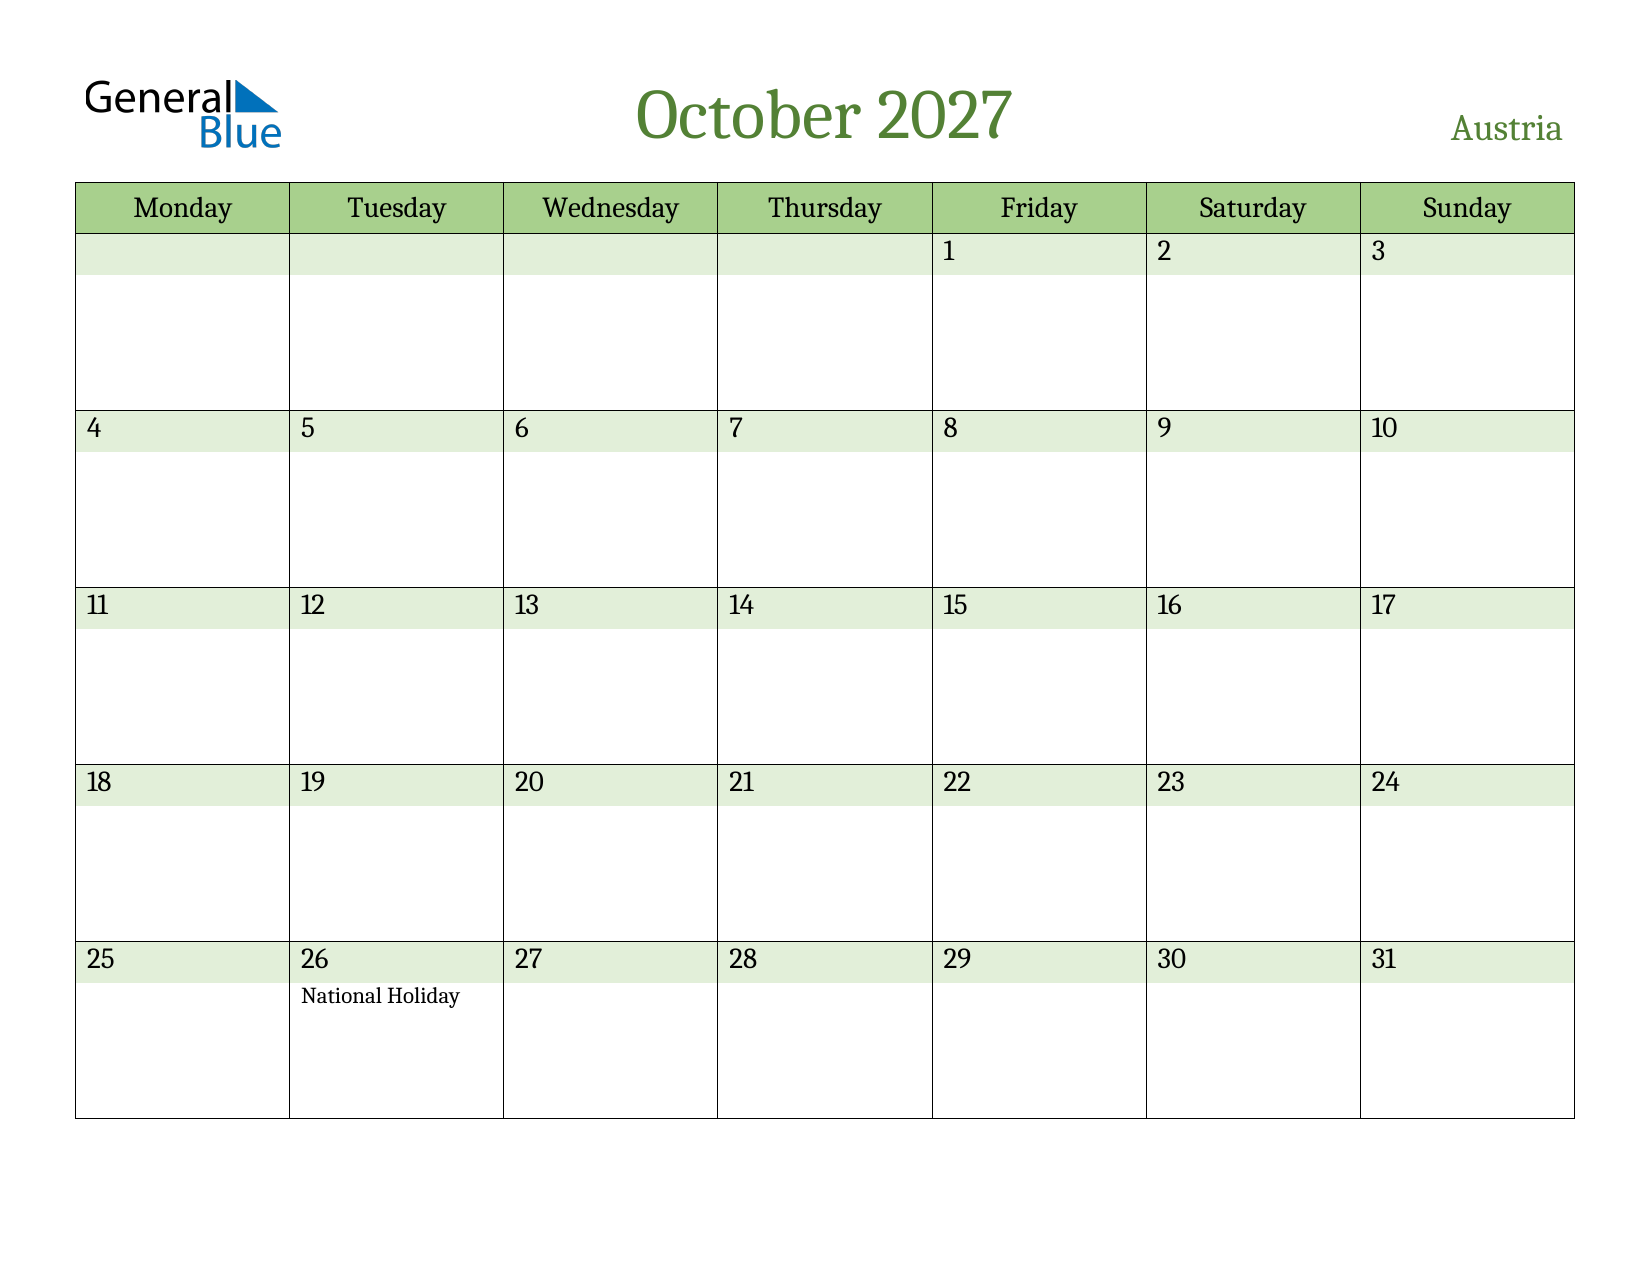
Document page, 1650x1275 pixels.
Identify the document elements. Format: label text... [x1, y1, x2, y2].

table_cell [76, 452, 289, 587]
table_cell 17 [1361, 588, 1574, 629]
table_cell [290, 452, 503, 587]
table_cell [718, 452, 932, 587]
table_cell [76, 275, 289, 410]
table_cell 19 [290, 765, 503, 806]
table_cell 28 [718, 942, 932, 983]
table_cell Monday [76, 183, 289, 233]
table_header Austria [1146, 75, 1574, 182]
table_cell [1147, 275, 1360, 410]
table_cell 16 [1147, 588, 1360, 629]
table_cell 25 [76, 942, 289, 983]
table_header [76, 75, 503, 182]
table_cell 29 [933, 942, 1146, 983]
table_cell [1361, 629, 1574, 764]
table_header October 2027 [504, 75, 1146, 182]
table_cell [718, 806, 932, 941]
table_cell 8 [933, 411, 1146, 452]
table_cell 1 [933, 234, 1146, 275]
table_cell [1361, 983, 1574, 1118]
table_cell 7 [718, 411, 932, 452]
table_cell [290, 275, 503, 410]
table_cell 20 [504, 765, 717, 806]
table_cell Tuesday [290, 183, 503, 233]
table_cell National Holiday [290, 983, 503, 1118]
table_cell [933, 275, 1146, 410]
table_cell [1147, 983, 1360, 1118]
picture [86, 80, 281, 148]
table_cell Sunday [1361, 183, 1574, 233]
table_cell [933, 806, 1146, 941]
table_cell Friday [933, 183, 1146, 233]
table_cell 4 [76, 411, 289, 452]
table_cell [933, 452, 1146, 587]
table_cell 6 [504, 411, 717, 452]
table_cell [718, 629, 932, 764]
table_cell [76, 629, 289, 764]
table_cell 22 [933, 765, 1146, 806]
table_cell [1361, 275, 1574, 410]
table_cell 23 [1147, 765, 1360, 806]
table_cell [504, 275, 717, 410]
table_cell [76, 234, 289, 275]
table_cell 27 [504, 942, 717, 983]
table_cell 5 [290, 411, 503, 452]
table_cell [504, 234, 717, 275]
table_cell 18 [76, 765, 289, 806]
table_cell [504, 983, 717, 1118]
table_cell 10 [1361, 411, 1574, 452]
table_cell [1361, 806, 1574, 941]
table_cell 21 [718, 765, 932, 806]
table_cell Wednesday [504, 183, 717, 233]
table_cell [718, 234, 932, 275]
table_cell Thursday [718, 183, 932, 233]
table_cell [290, 234, 503, 275]
table_cell [933, 983, 1146, 1118]
table_cell [1147, 806, 1360, 941]
table_cell [1147, 629, 1360, 764]
table_cell [718, 275, 932, 410]
table_cell [504, 452, 717, 587]
table_cell 26 [290, 942, 503, 983]
table_cell 31 [1361, 942, 1574, 983]
table_cell [290, 806, 503, 941]
table_cell [76, 806, 289, 941]
table_cell 11 [76, 588, 289, 629]
table_cell [504, 629, 717, 764]
table_cell 3 [1361, 234, 1574, 275]
table_cell 12 [290, 588, 503, 629]
table_cell 13 [504, 588, 717, 629]
table_cell Saturday [1147, 183, 1360, 233]
table_cell [76, 983, 289, 1118]
table_cell 2 [1147, 234, 1360, 275]
table_cell [504, 806, 717, 941]
table_cell 30 [1147, 942, 1360, 983]
table_cell [1147, 452, 1360, 587]
table_cell [1361, 452, 1574, 587]
table_cell [718, 983, 932, 1118]
table_cell 9 [1147, 411, 1360, 452]
table_cell 15 [933, 588, 1146, 629]
table_cell [933, 629, 1146, 764]
table_cell 24 [1361, 765, 1574, 806]
table_cell [290, 629, 503, 764]
table_cell 14 [718, 588, 932, 629]
